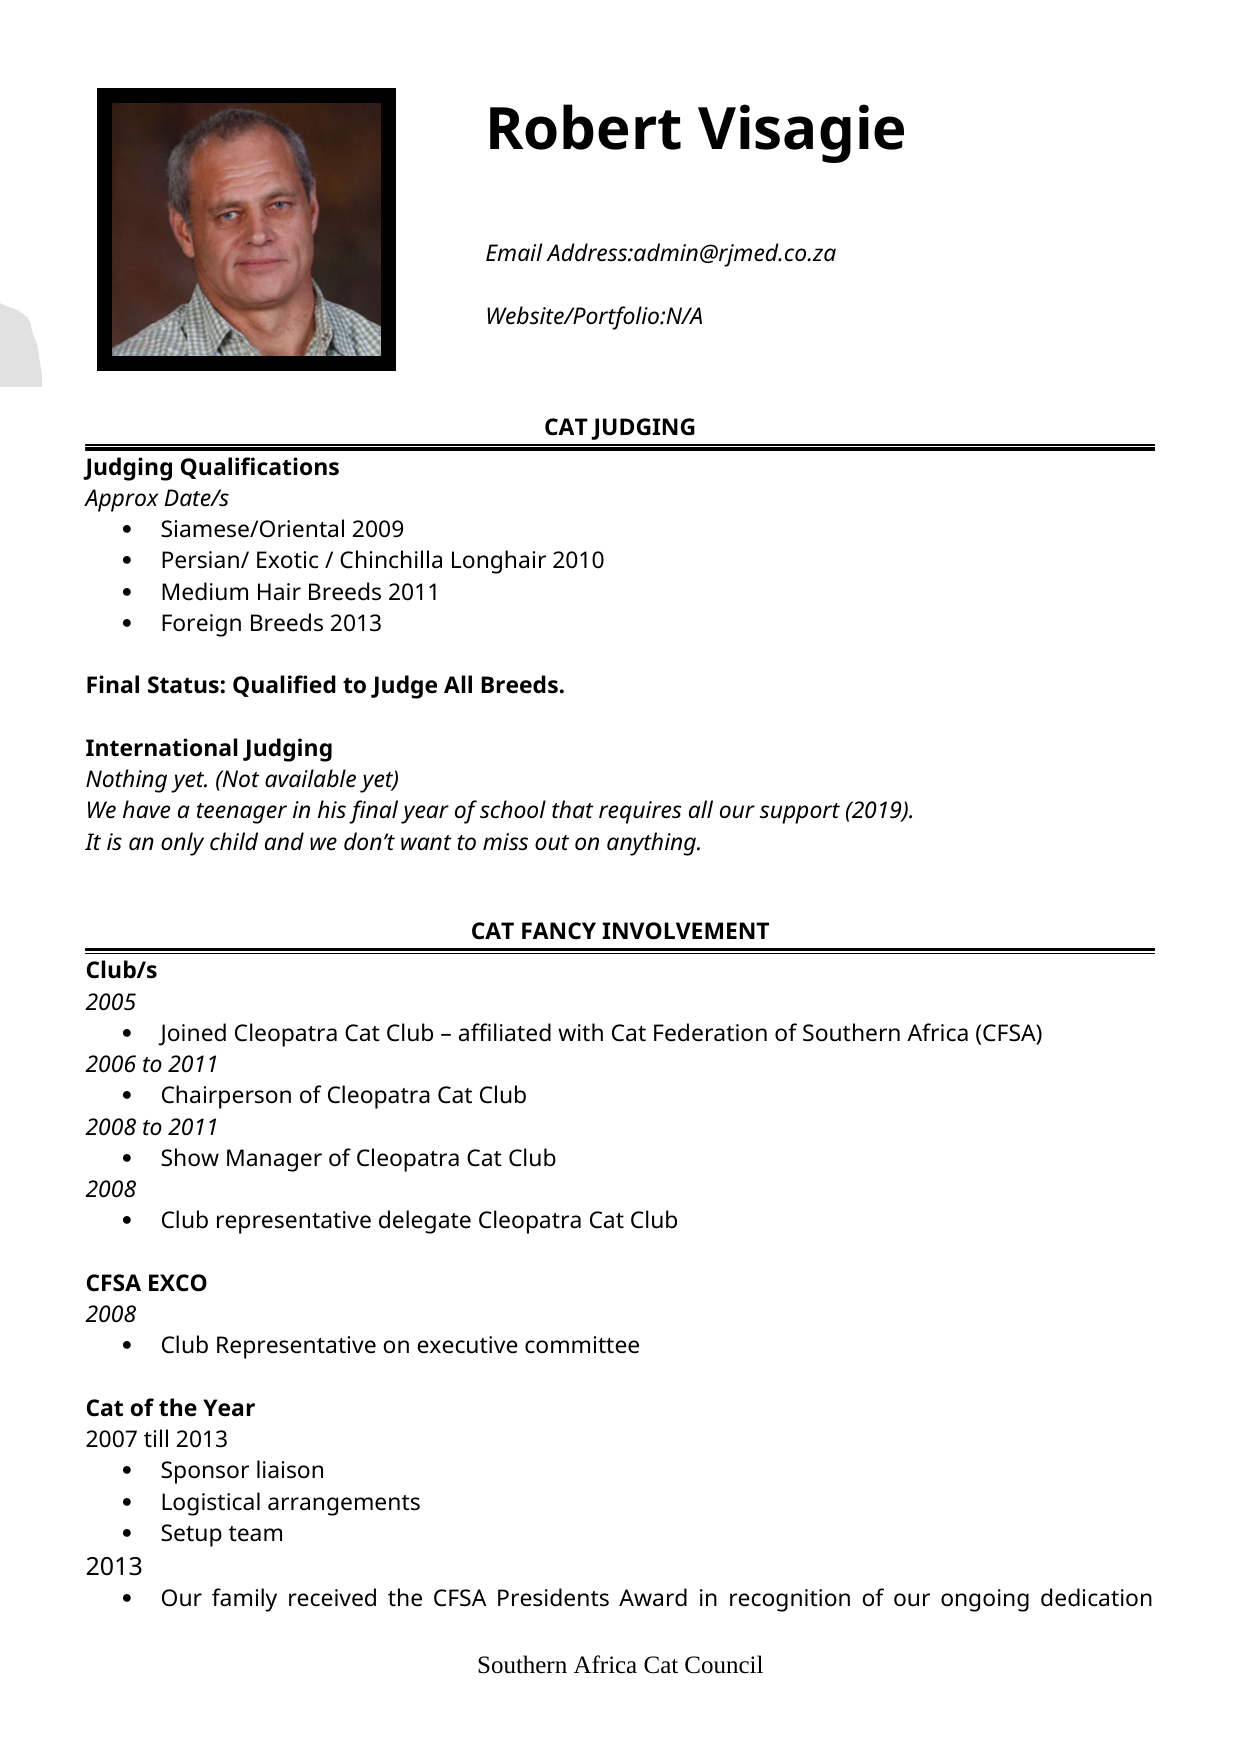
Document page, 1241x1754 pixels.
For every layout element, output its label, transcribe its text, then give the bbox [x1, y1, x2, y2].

table_header [73, 75, 473, 399]
table_header Robert Visagie Email Address:admin@rjmed.co.za Website/Portfolio:N/A [473, 75, 1167, 399]
picture [112, 103, 381, 356]
table_cell CAT JUDGING Judging Qualifications Approx Date/s Siamese/Oriental 2009 Persian/ Exotic / Chinchilla Longhair 2010 Medium Hair Breeds 2011 Foreign Breeds 2013 Final Status: Qualified to Judge All Breeds. International Judging Nothing yet. (Not available yet) We have a teenager in his final year of school that requires all our support (2019). It is an only child and we don’t want to miss out on anything. [73, 399, 1167, 903]
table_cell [73, 903, 1167, 1625]
